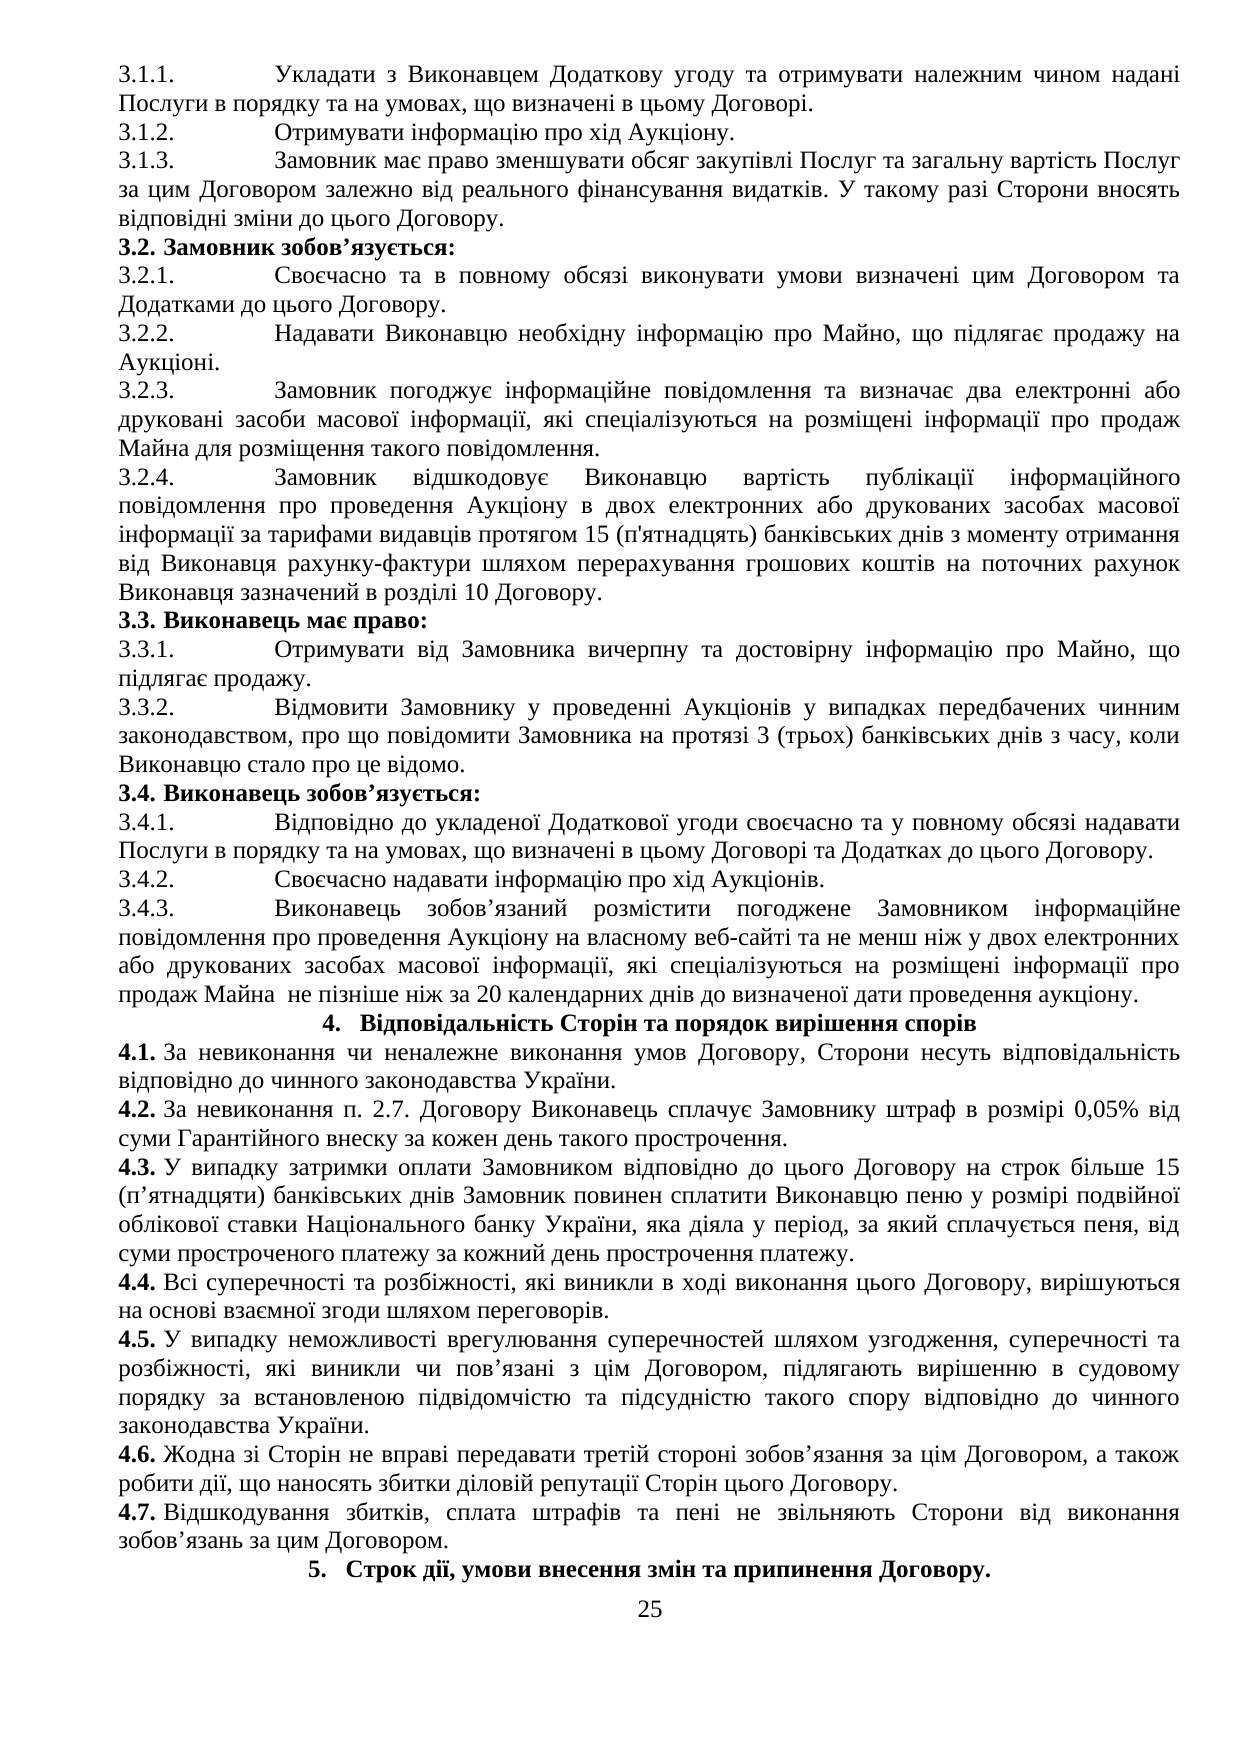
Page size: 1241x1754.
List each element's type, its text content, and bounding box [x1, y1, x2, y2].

list Замовник відшкодовує Виконавцю вартість публікації інформаційного повідомлення про проведення Аукціону в двох електронних або друкованих засобах масової інформації за тарифами видавців протягом 15 (п'ятнадцять) банківських днів з моменту отримання від Виконавця рахунку-фактури шляхом перерахування грошових коштів на поточних рахунок Виконавця зазначений в розділі 10 Договору. [118, 462, 1181, 605]
list Замовник зобов’язується: [118, 232, 1181, 260]
list Замовник має право зменшувати обсяг закупівлі Послуг та загальну вартість Послуг за цим Договором залежно від реального фінансування видатків. У такому разі Сторони вносять відповідні зміни до цього Договору. [118, 145, 1181, 232]
list Відмовити Замовнику у проведенні Аукціонів у випадках передбачених чинним законодавством, про що повідомити Замовника на протязі 3 (трьох) банківських днів з часу, коли Виконавцю стало про це відомо. [118, 692, 1181, 778]
list Всі суперечності та розбіжності, які виникли в ході виконання цього Договору, вирішуються на основі взаємної згоди шляхом переговорів. [118, 1267, 1181, 1324]
list Замовник погоджує інформаційне повідомлення та визначає два електронні або друковані засоби масової інформації, які спеціалізуються на розміщені інформації про продаж Майна для розміщення такого повідомлення. [118, 375, 1181, 462]
list Укладати з Виконавцем Додаткову угоду та отримувати належним чином надані Послуги в порядку та на умовах, що визначені в цьому Договорі. [118, 59, 1181, 117]
list Відповідно до укладеної Додаткової угоди своєчасно та у повному обсязі надавати Послуги в порядку та на умовах, що визначені в цьому Договорі та Додатках до цього Договору. [118, 807, 1181, 864]
list За невиконання п. 2.7. Договору Виконавець сплачує Замовнику штраф в розмірі 0,05% від суми Гарантійного внеску за кожен день такого прострочення. [118, 1094, 1181, 1152]
list Жодна зі Сторін не вправі передавати третій стороні зобов’язання за цім Договором, а також робити дії, що наносять збитки діловій репутації Сторін цього Договору. [118, 1439, 1181, 1497]
list Виконавець має право: [118, 605, 1181, 634]
list Своєчасно надавати інформацію про хід Аукціонів. [118, 864, 1181, 893]
list Надавати Виконавцю необхідну інформацію про Майно, що підлягає продажу на Аукціоні. [118, 318, 1181, 375]
list Виконавець зобов’язується: [118, 778, 1181, 807]
list Отримувати від Замовника вичерпну та достовірну інформацію про Майно, що підлягає продажу. [118, 634, 1181, 692]
list У випадку неможливості врегулювання суперечностей шляхом узгодження, суперечності та розбіжності, які виникли чи пов’язані з цім Договором, підлягають вирішенню в судовому порядку за встановленою підвідомчістю та підсудністю такого спору відповідно до чинного законодавства України. [118, 1324, 1181, 1439]
list Своєчасно та в повному обсязі виконувати умови визначені цим Договором та Додатками до цього Договору. [118, 260, 1181, 318]
list Отримувати інформацію про хід Аукціону. [118, 117, 1181, 145]
list Виконавець зобов’язаний розмістити погоджене Замовником інформаційне повідомлення про проведення Аукціону на власному веб-сайті та не менш ніж у двох електронних або друкованих засобах масової інформації, які спеціалізуються на розміщені інформації про продаж Майна не пізніше ніж за 20 календарних днів до визначеної дати проведення аукціону. [118, 893, 1181, 1008]
list У випадку затримки оплати Замовником відповідно до цього Договору на строк більше 15 (п’ятнадцяти) банківських днів Замовник повинен сплатити Виконавцю пеню у розмірі подвійної облікової ставки Національного банку України, яка діяла у період, за який сплачується пеня, від суми простроченого платежу за кожний день прострочення платежу. [118, 1152, 1181, 1267]
list За невиконання чи неналежне виконання умов Договору, Сторони несуть відповідальність відповідно до чинного законодавства України. [118, 1037, 1181, 1094]
list Відшкодування збитків, сплата штрафів та пені не звільняють Сторони від виконання зобов’язань за цим Договором. [118, 1497, 1181, 1554]
list Строк дії, умови внесення змін та припинення Договору. [118, 1554, 1181, 1583]
list Відповідальність Сторін та порядок вирішення спорів [118, 1008, 1181, 1037]
